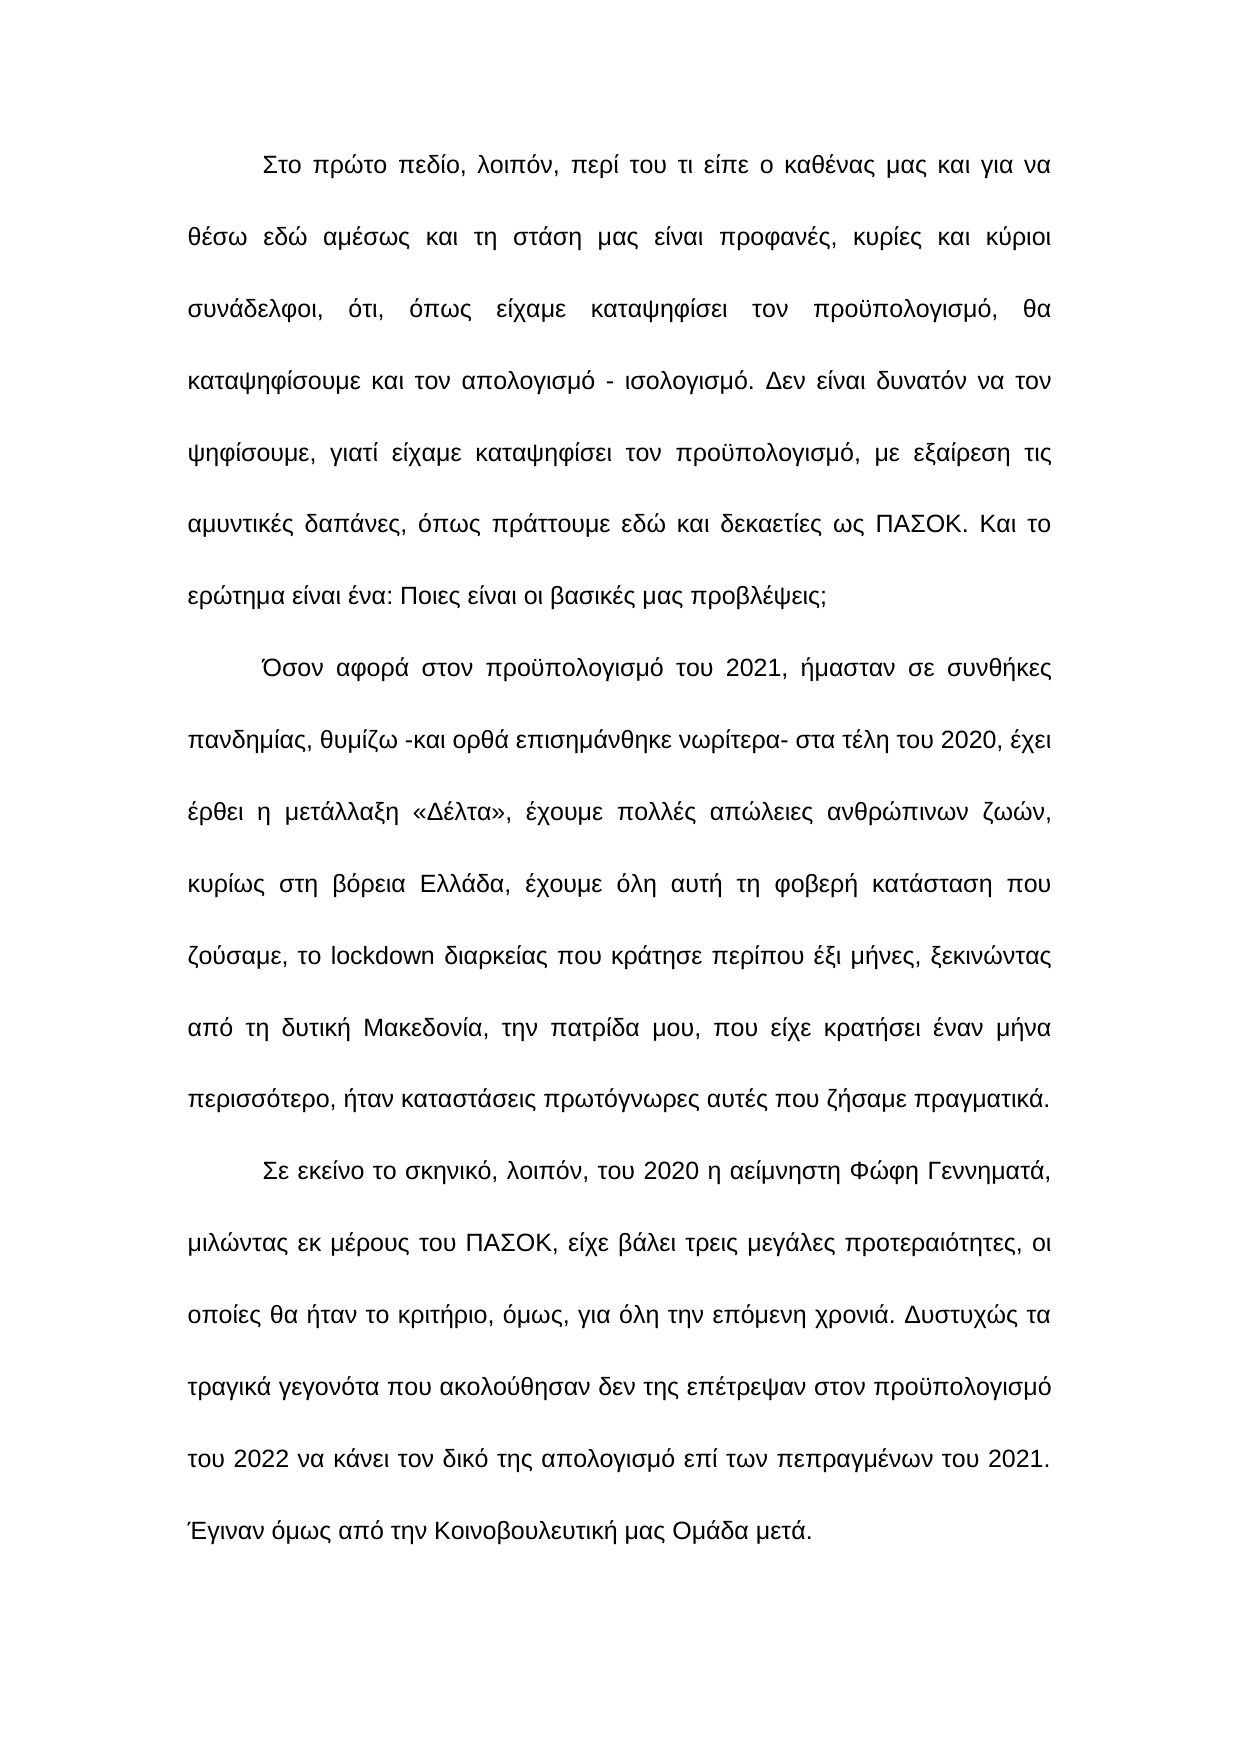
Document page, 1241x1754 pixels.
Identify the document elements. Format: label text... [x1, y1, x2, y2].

text Όσον αφορά στον προϋπολογισμό του 2021, ήμασταν σε συνθήκες πανδημίας, θυμίζω -και ορθά επισημάνθηκε νωρίτερα- στα τέλη του 2020, έχει έρθει η μετάλλαξη «Δέλτα», έχουμε πολλές απώλειες ανθρώπινων ζωών, κυρίως στη βόρεια Ελλάδα, έχουμε όλη αυτή τη φοβερή κατάσταση που ζούσαμε, το lockdown διαρκείας που κράτησε περίπου έξι μήνες, ξεκινώντας από τη δυτική Μακεδονία, την πατρίδα μου, που είχε κρατήσει έναν μήνα περισσότερο, ήταν καταστάσεις πρωτόγνωρες αυτές που ζήσαμε πραγματικά. [187, 653, 1053, 1113]
text Σε εκείνο το σκηνικό, λοιπόν, του 2020 η αείμνηστη Φώφη Γεννηματά, μιλώντας εκ μέρους του ΠΑΣΟΚ, είχε βάλει τρεις μεγάλες προτεραιότητες, οι οποίες θα ήταν το κριτήριο, όμως, για όλη την επόμενη χρονιά. Δυστυχώς τα τραγικά γεγονότα που ακολούθησαν δεν της επέτρεψαν στον προϋπολογισμό του 2022 να κάνει τον δικό της απολογισμό επί των πεπραγμένων του 2021. Έγιναν όμως από την Κοινοβουλευτική μας Ομάδα μετά. [187, 1156, 1053, 1544]
text Στο πρώτο πεδίο, λοιπόν, περί του τι είπε ο καθένας μας και για να θέσω εδώ αμέσως και τη στάση μας είναι προφανές, κυρίες και κύριοι συνάδελφοι, ότι, όπως είχαμε καταψηφίσει τον προϋπολογισμό, θα καταψηφίσουμε και τον απολογισμό - ισολογισμό. Δεν είναι δυνατόν να τον ψηφίσουμε, γιατί είχαμε καταψηφίσει τον προϋπολογισμό, με εξαίρεση τις αμυντικές δαπάνες, όπως πράττουμε εδώ και δεκαετίες ως ΠΑΣΟΚ. Και το ερώτημα είναι ένα: Ποιες είναι οι βασικές μας προβλέψεις; [187, 150, 1053, 610]
